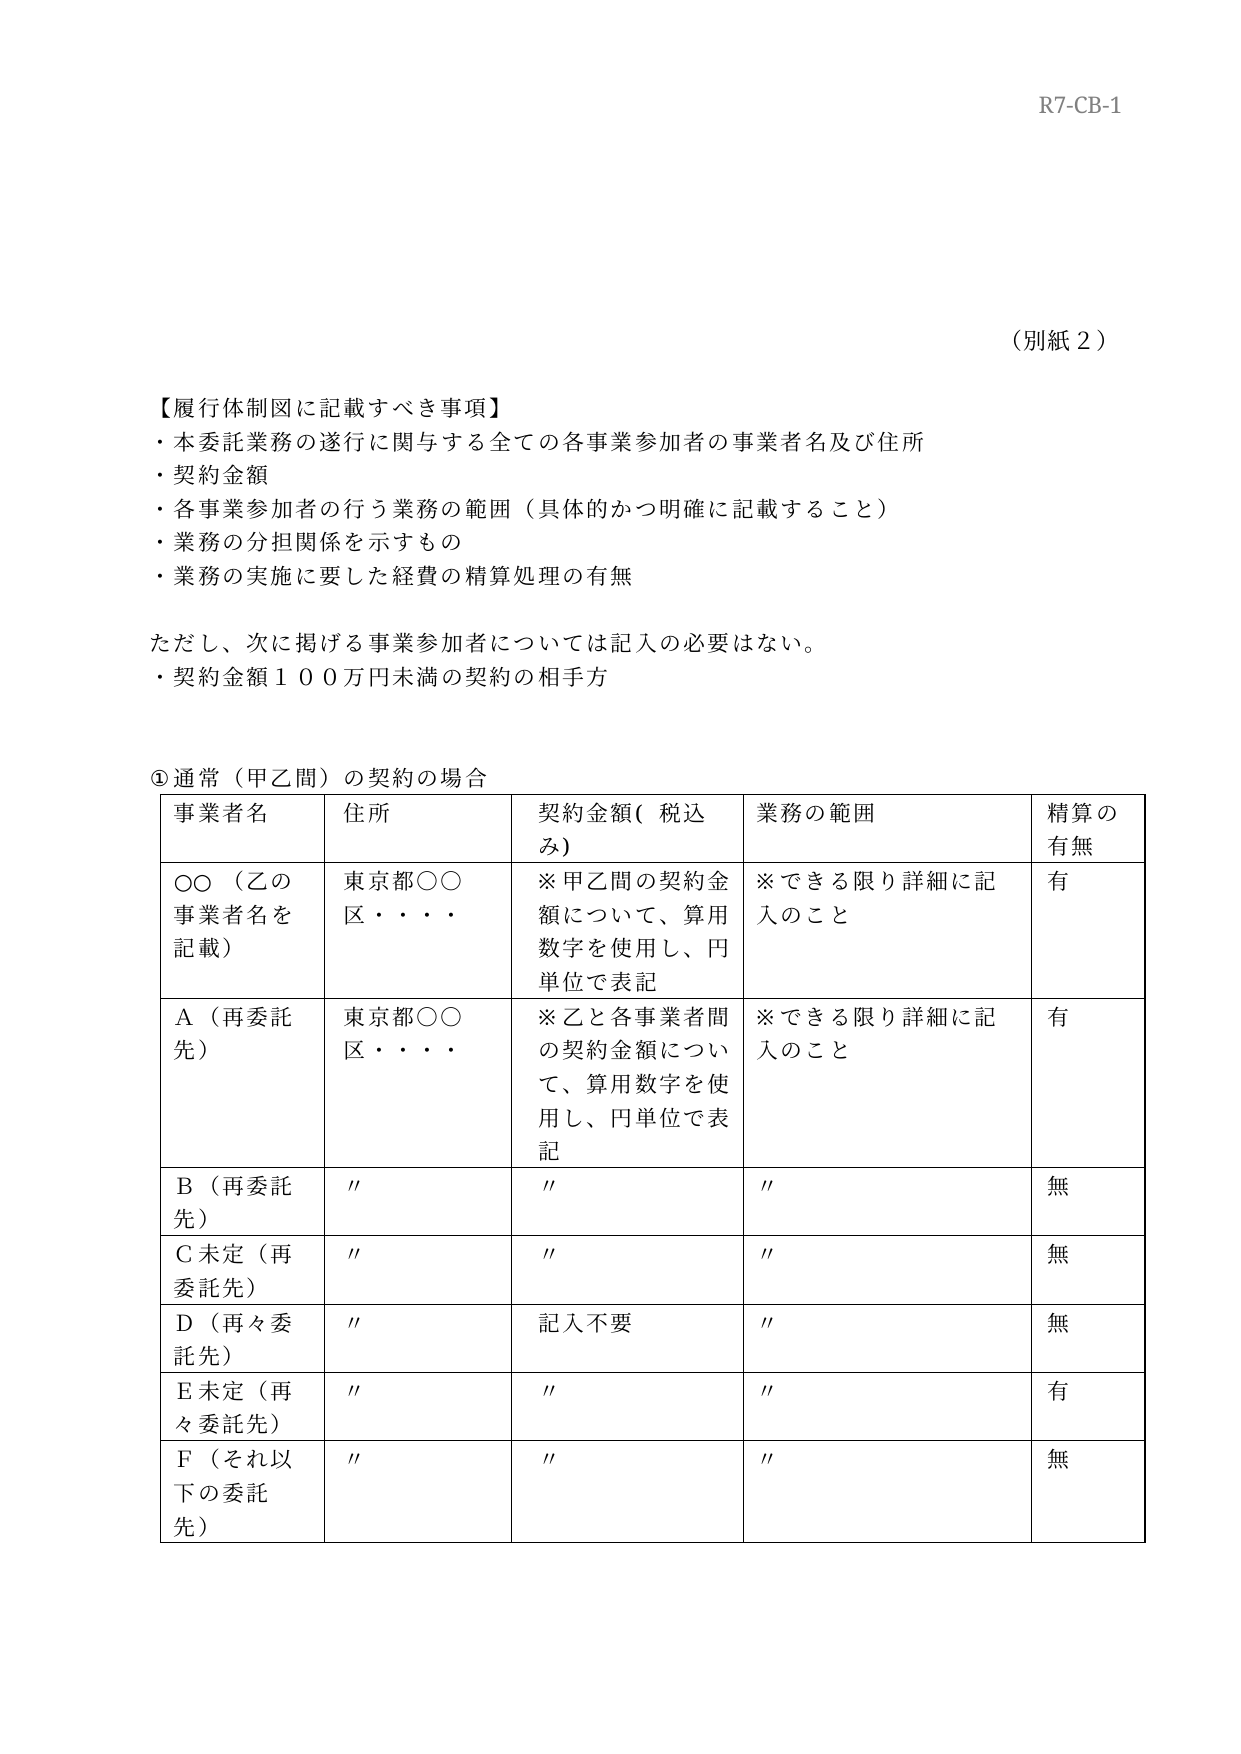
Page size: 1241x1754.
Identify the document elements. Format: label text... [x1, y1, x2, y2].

table_cell 〃 [512, 1441, 743, 1542]
text ただし、次に掲げる事業参加者については記入の必要はない。 [149, 626, 1120, 659]
table_cell Ａ（再委託先） [161, 999, 324, 1167]
table_cell 〃 [744, 1305, 1031, 1372]
text 【履行体制図に記載すべき事項】 [149, 390, 1120, 424]
table_cell Ｄ（再々委託先） [161, 1305, 324, 1372]
table_cell 〃 [512, 1373, 743, 1440]
text ①通常（甲乙間）の契約の場合 [149, 760, 1120, 794]
table_cell 無 [1032, 1168, 1144, 1235]
table_header 精算の有無 [1032, 795, 1144, 862]
table_cell 〃 [325, 1441, 511, 1542]
table_cell ※甲乙間の契約金額について、算用数字を使用し、円単位で表記 [512, 863, 743, 998]
table_cell 東京都○○区・・・・ [325, 999, 511, 1167]
table_cell 有 [1032, 999, 1144, 1167]
table_cell 〃 [325, 1236, 511, 1304]
text ・業務の分担関係を示すもの [149, 524, 1120, 558]
table_cell 無 [1032, 1441, 1144, 1542]
table_cell 〃 [744, 1168, 1031, 1235]
table_cell ※乙と各事業者間の契約金額について、算用数字を使用し、円単位で表記 [512, 999, 743, 1167]
table_cell 〃 [512, 1168, 743, 1235]
table_cell ※できる限り詳細に記入のこと [744, 863, 1031, 998]
table_header 業務の範囲 [744, 795, 1031, 862]
table_cell 〃 [325, 1168, 511, 1235]
table_cell Ｅ未定（再々委託先） [161, 1373, 324, 1440]
text ・各事業参加者の行う業務の範囲（具体的かつ明確に記載すること） [149, 491, 1120, 524]
text （別紙２） [149, 323, 1120, 356]
table_cell Ｃ未定（再委託先） [161, 1236, 324, 1304]
table_cell ※できる限り詳細に記入のこと [744, 999, 1031, 1167]
table_header 契約金額(税込み) [512, 795, 743, 862]
text ・業務の実施に要した経費の精算処理の有無 [149, 558, 1120, 592]
table_cell 記入不要 [512, 1305, 743, 1372]
table_cell 有 [1032, 863, 1144, 998]
table_header 事業者名 [161, 795, 324, 862]
table_cell 〃 [744, 1373, 1031, 1440]
text ・契約金額１００万円未満の契約の相手方 [149, 659, 1120, 693]
text ・本委託業務の遂行に関与する全ての各事業参加者の事業者名及び住所 [149, 424, 1120, 457]
table_cell 無 [1032, 1236, 1144, 1304]
table_cell Ｆ（それ以下の委託先） [161, 1441, 324, 1542]
table_header 住所 [325, 795, 511, 862]
table_cell 〃 [325, 1373, 511, 1440]
table_cell ○○（乙の事業者名を記載） [161, 863, 324, 998]
table_cell 東京都○○区・・・・ [325, 863, 511, 998]
table_cell 無 [1032, 1305, 1144, 1372]
table_cell 〃 [744, 1236, 1031, 1304]
table_cell Ｂ（再委託先） [161, 1168, 324, 1235]
table_cell 〃 [512, 1236, 743, 1304]
text ・契約金額 [149, 457, 1120, 491]
table_cell 有 [1032, 1373, 1144, 1440]
table_cell 〃 [744, 1441, 1031, 1542]
table_cell 〃 [325, 1305, 511, 1372]
